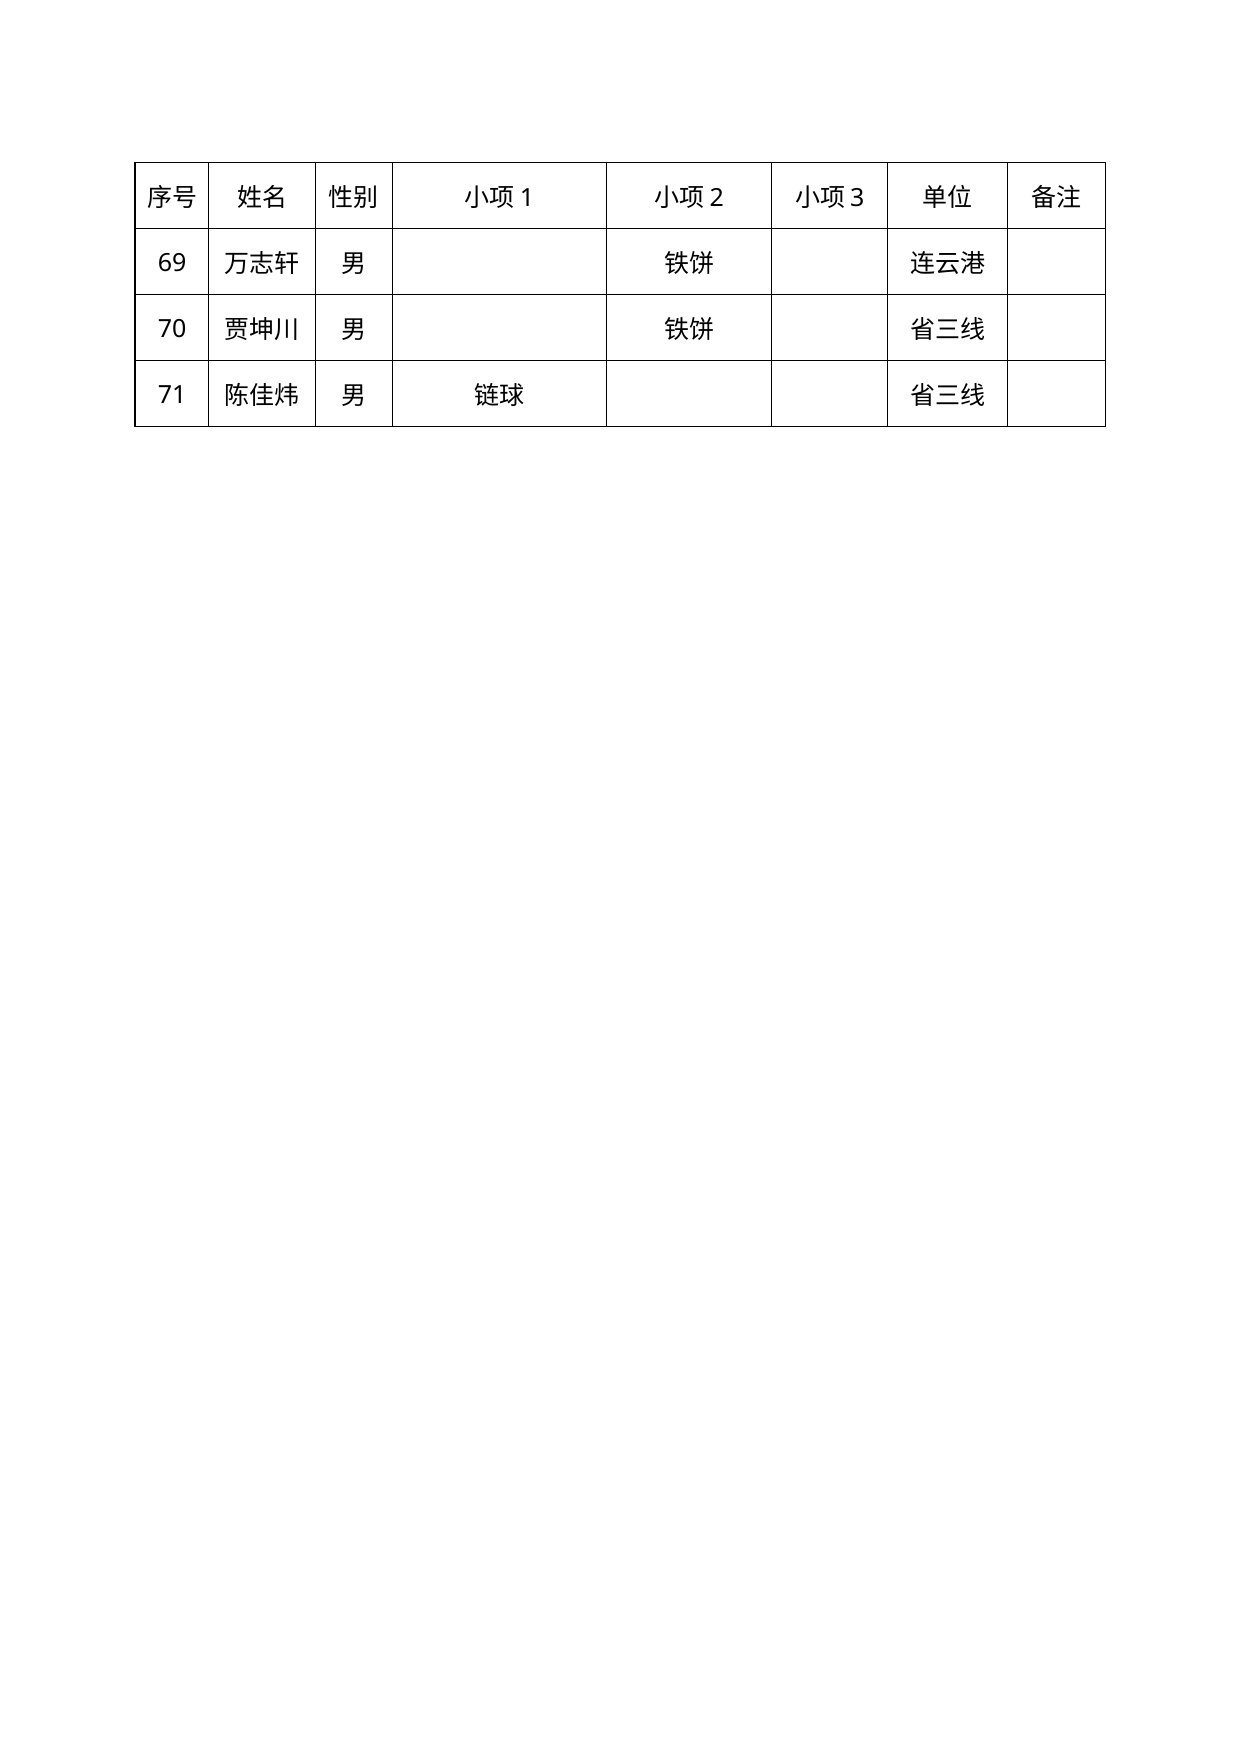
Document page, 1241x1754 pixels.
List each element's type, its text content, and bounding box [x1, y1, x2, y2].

table_cell 陈佳炜 [209, 361, 315, 426]
table_cell [393, 229, 606, 294]
table_cell [1008, 229, 1105, 294]
table_cell [1008, 295, 1105, 360]
table_cell 男 [316, 295, 392, 360]
table_cell [607, 361, 771, 426]
table_header 性别 [316, 163, 392, 228]
table_cell 70 [136, 295, 208, 360]
table_header 备注 [1008, 163, 1105, 228]
table_cell 链球 [393, 361, 606, 426]
table_cell [772, 361, 887, 426]
table_cell 铁饼 [607, 295, 771, 360]
table_cell [772, 229, 887, 294]
table_cell [393, 295, 606, 360]
table_cell 省三线 [888, 295, 1007, 360]
table_cell 男 [316, 361, 392, 426]
table_cell 铁饼 [607, 229, 771, 294]
table_header 序号 [136, 163, 208, 228]
table_cell 男 [316, 229, 392, 294]
table_header 小项3 [772, 163, 887, 228]
table_header 姓名 [209, 163, 315, 228]
table_cell 万志轩 [209, 229, 315, 294]
table_cell 省三线 [888, 361, 1007, 426]
table_cell 贾坤川 [209, 295, 315, 360]
table_cell 连云港 [888, 229, 1007, 294]
table_cell [1008, 361, 1105, 426]
table_header 小项1 [393, 163, 606, 228]
table_cell 71 [136, 361, 208, 426]
table_header 单位 [888, 163, 1007, 228]
table_cell 69 [136, 229, 208, 294]
table_cell [772, 295, 887, 360]
table_header 小项2 [607, 163, 771, 228]
